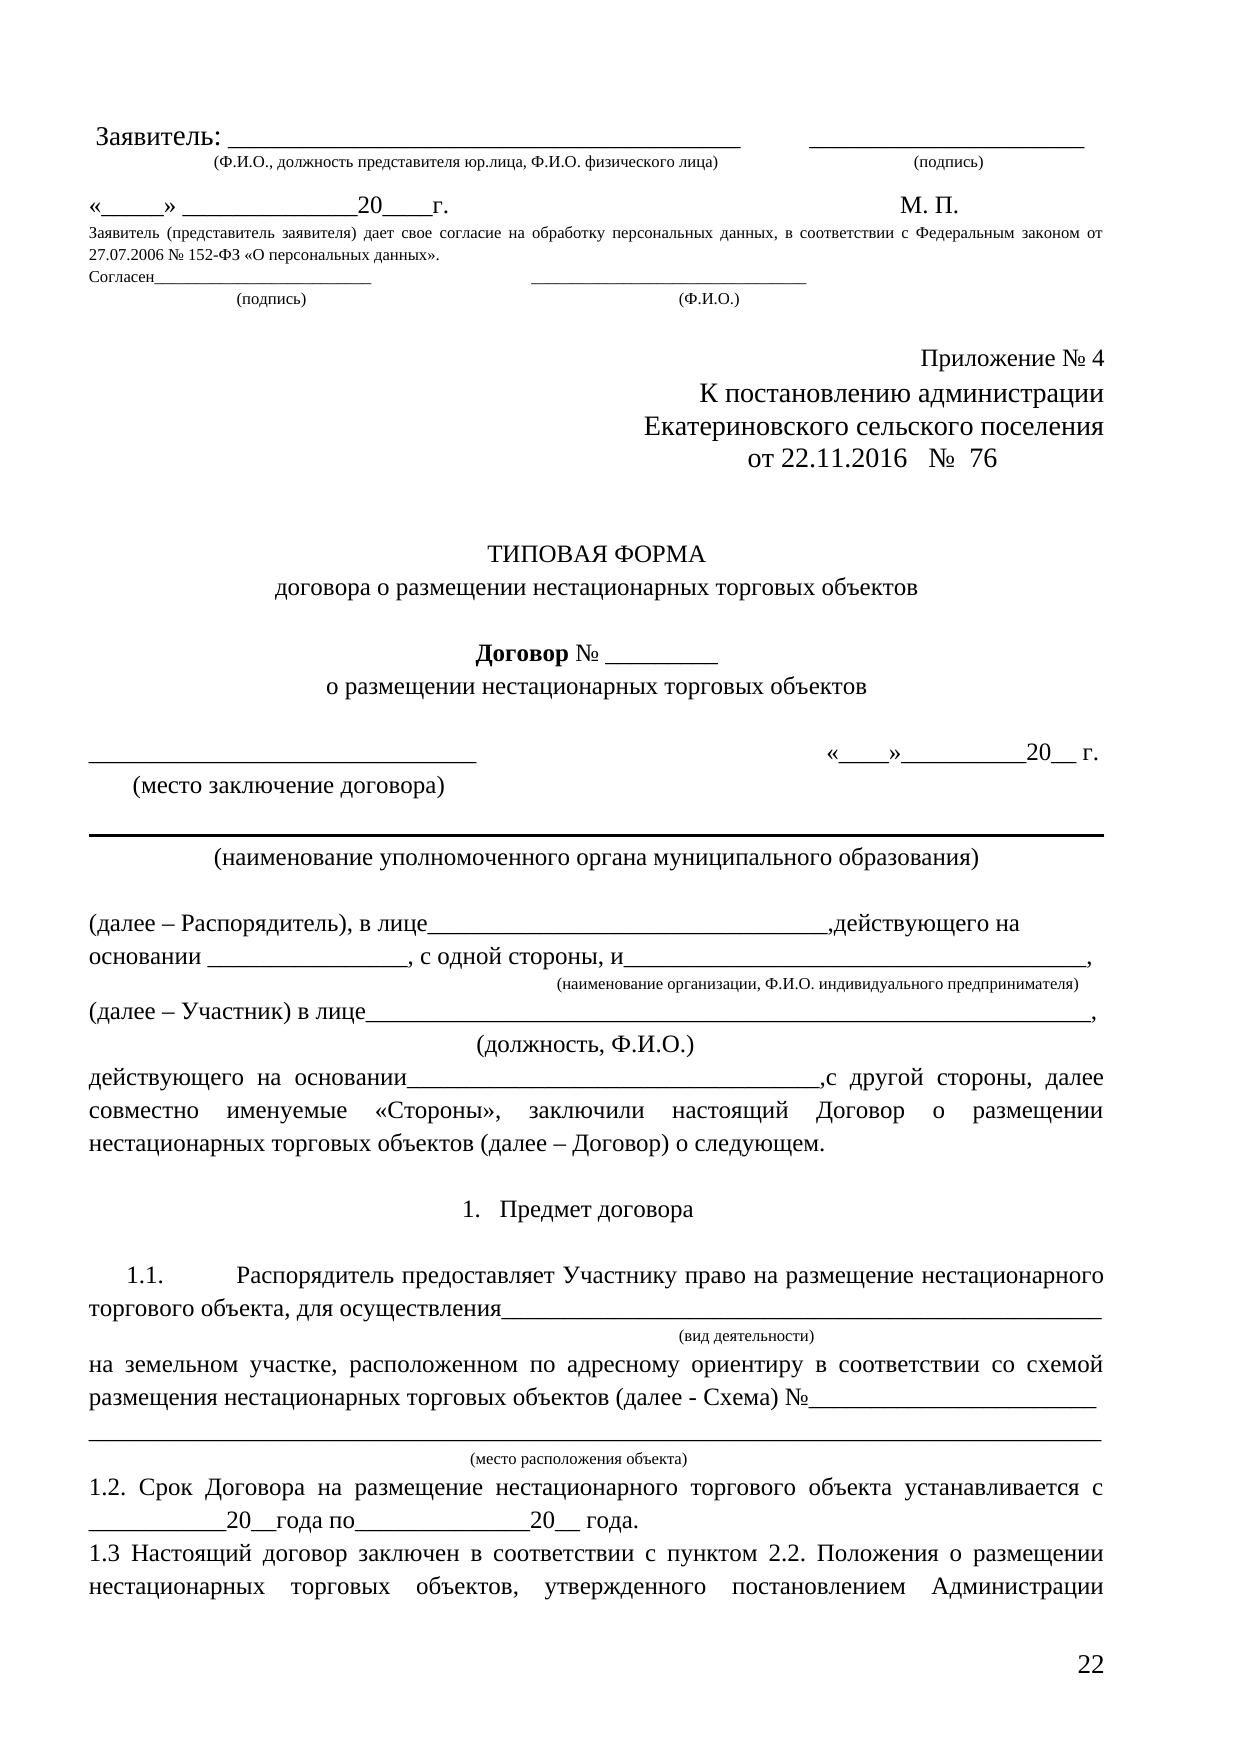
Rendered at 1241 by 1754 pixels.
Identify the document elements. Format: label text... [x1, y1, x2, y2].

text (должность, Ф.И.О.) [89, 1029, 1104, 1058]
text о размещении нестационарных торговых объектов [89, 671, 1104, 700]
text К постановлению администрации [89, 376, 1104, 408]
text «_____» ______________20____г. М. П. [89, 190, 1104, 219]
text от 22.11.2016 № 76 [89, 441, 1104, 473]
text (место заключение договора) [89, 771, 1104, 799]
text Приложение № 4 [89, 343, 1104, 372]
text (далее – Участник) в лице__________________________________________________________, [89, 996, 1104, 1024]
text Екатериновского сельского поселения [89, 408, 1104, 441]
text действующего на основании_________________________________,с другой стороны, далее совместно именуемые «Стороны», заключили настоящий Договор о размещении нестационарных торговых объектов (далее – Договор) о следующем. [89, 1062, 1104, 1157]
list Распорядитель предоставляет Участнику право на размещение нестационарного торгового объекта, для осуществления________________________________________________ [89, 1260, 1104, 1322]
text Заявитель (представитель заявителя) дает свое согласие на обработку персональных данных, в соответствии с Федеральным законом от 27.07.2006 № 152-ФЗ «О персональных данных». [89, 223, 1104, 264]
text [89, 1538, 1104, 1600]
text (Ф.И.О., должность представителя юр.лица, Ф.И.О. физического лица) (подпись) [89, 152, 1104, 171]
text (наименование организации, Ф.И.О. индивидуального предпринимателя) [457, 974, 1104, 993]
text договора о размещении нестационарных торговых объектов [89, 572, 1104, 601]
text _________________________________________________________________________________ [89, 1416, 1104, 1444]
text (подпись) (Ф.И.О.) [89, 289, 1104, 308]
text Договор № _________ [89, 638, 1104, 667]
text на земельном участке, расположенном по адресному ориентиру в соответствии со схемой размещения нестационарных торговых объектов (далее - Схема) №_______________________ [89, 1349, 1104, 1411]
text Согласен__________________________ _________________________________ [89, 267, 1104, 286]
text (далее – Распорядитель), в лице________________________________,действующего на основании ________________, с одной стороны, и_____________________________________, [89, 908, 1104, 969]
text Заявитель: _________________________________________ ______________________ [89, 118, 1104, 152]
text 1.2. Срок Договора на размещение нестационарного торгового объекта устанавливается с ___________20__года по______________20__ года. [89, 1472, 1104, 1534]
text (место расположения объекта) [89, 1448, 1104, 1468]
text (наименование уполномоченного органа муниципального образования) [89, 842, 1104, 871]
text _______________________________ «____»__________20__ г. [89, 737, 1104, 766]
text (вид деятельности) [89, 1326, 1104, 1345]
list Предмет договора [51, 1194, 1104, 1223]
text ТИПОВАЯ ФОРМА [89, 539, 1104, 568]
